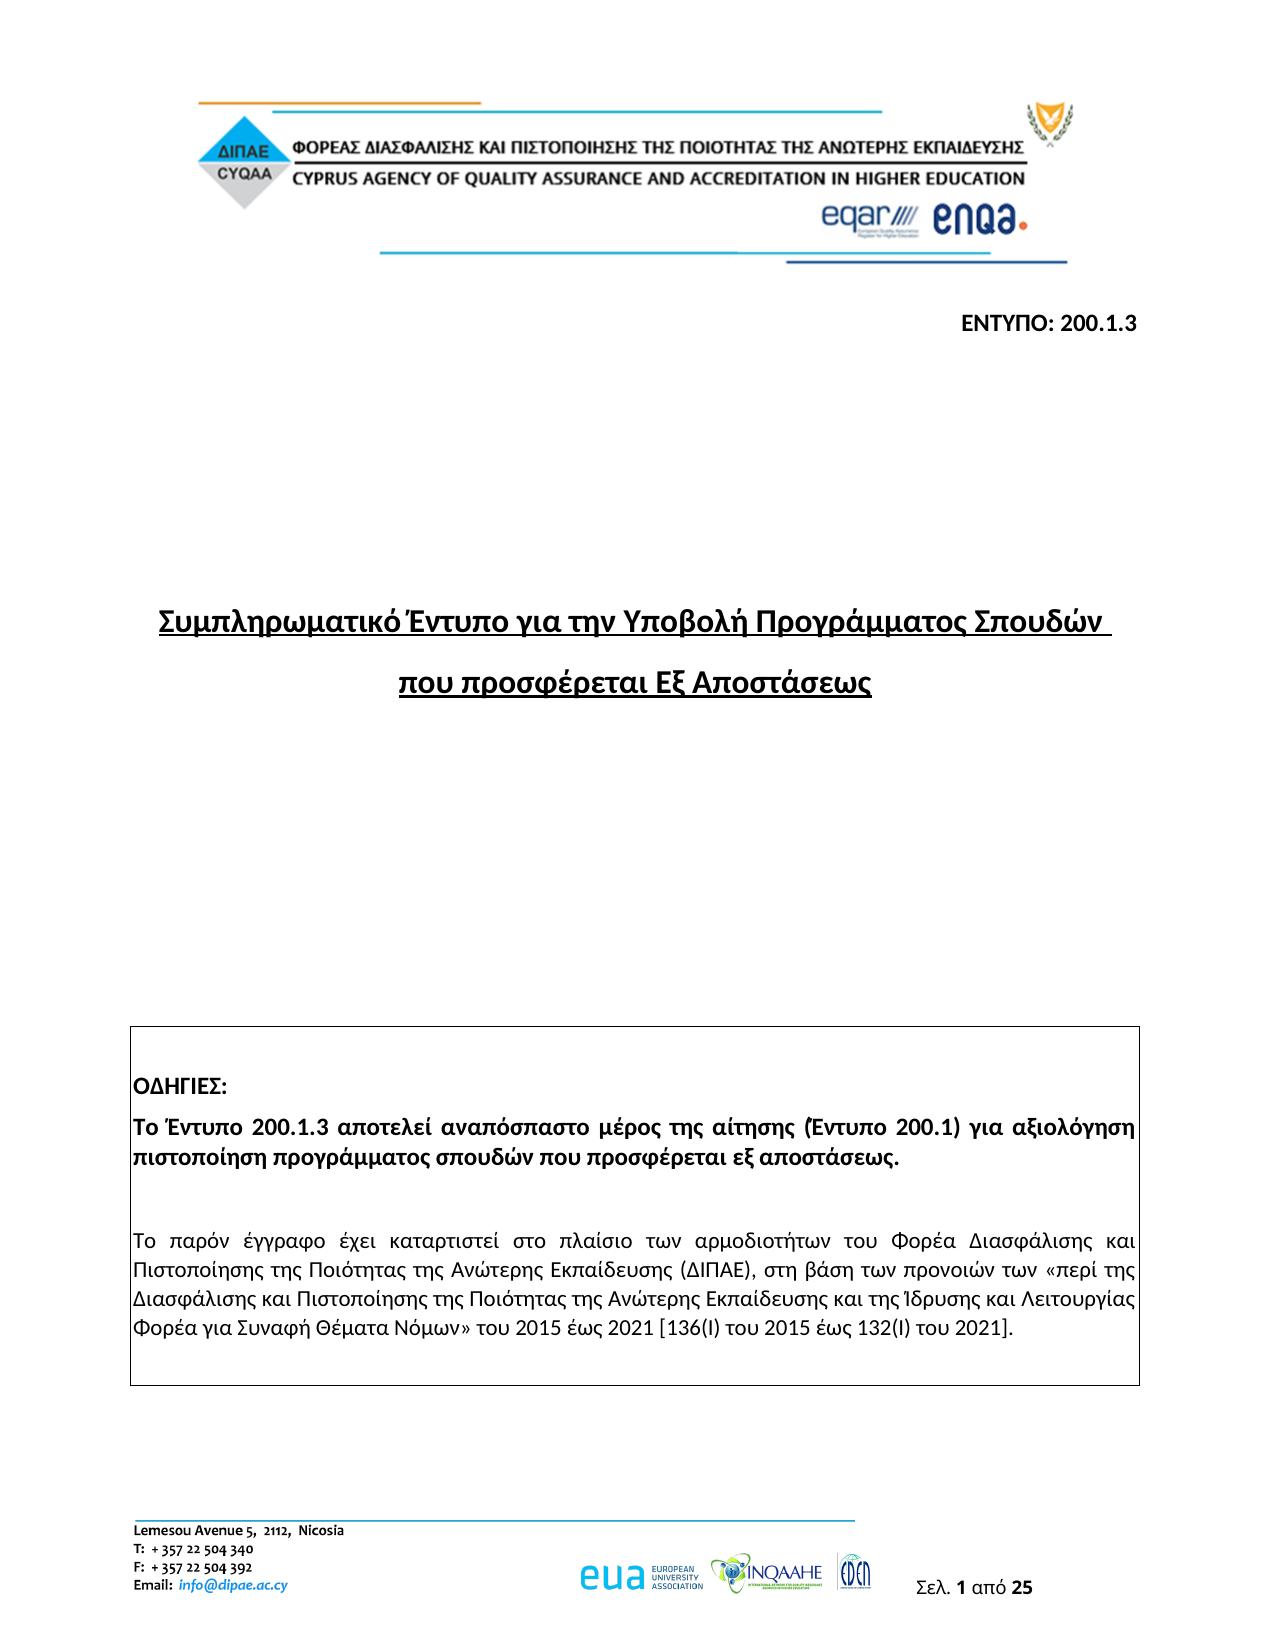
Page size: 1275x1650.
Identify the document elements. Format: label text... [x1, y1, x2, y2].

picture [132, 1517, 877, 1594]
text Το παρόν έγγραφο έχει καταρτιστεί στο πλαίσιο των αρμοδιοτήτων του Φορέα Διασφάλισης και Πιστοποίησης της Ποιότητας της Ανώτερης Εκπαίδευσης (ΔΙΠΑΕ), στη βάση των προνοιών των «περί της Διασφάλισης και Πιστοποίησης της Ποιότητας της Ανώτερης Εκπαίδευσης και της Ίδρυσης και Λειτουργίας Φορέα για Συναφή Θέματα Νόμων» του 2015 έως 2021 [136(Ι) του 2015 έως 132(Ι) του 2021]. [131, 1222, 1139, 1342]
text Συμπληρωματικό Έντυπο για την Υποβολή Προγράμματος Σπουδών που προσφέρεται Εξ Αποστάσεως [133, 600, 1137, 701]
text Το Έντυπο 200.1.3 αποτελεί αναπόσπαστο μέρος της αίτησης (Έντυπο 200.1) για αξιολόγηση πιστοποίηση προγράμματος σπουδών που προσφέρεται εξ αποστάσεως. [131, 1109, 1139, 1171]
picture [192, 98, 1078, 267]
text ΕΝΤΥΠΟ: 200.1.3 [133, 308, 1137, 337]
text ΟΔΗΓΙΕΣ: [131, 1068, 1139, 1100]
